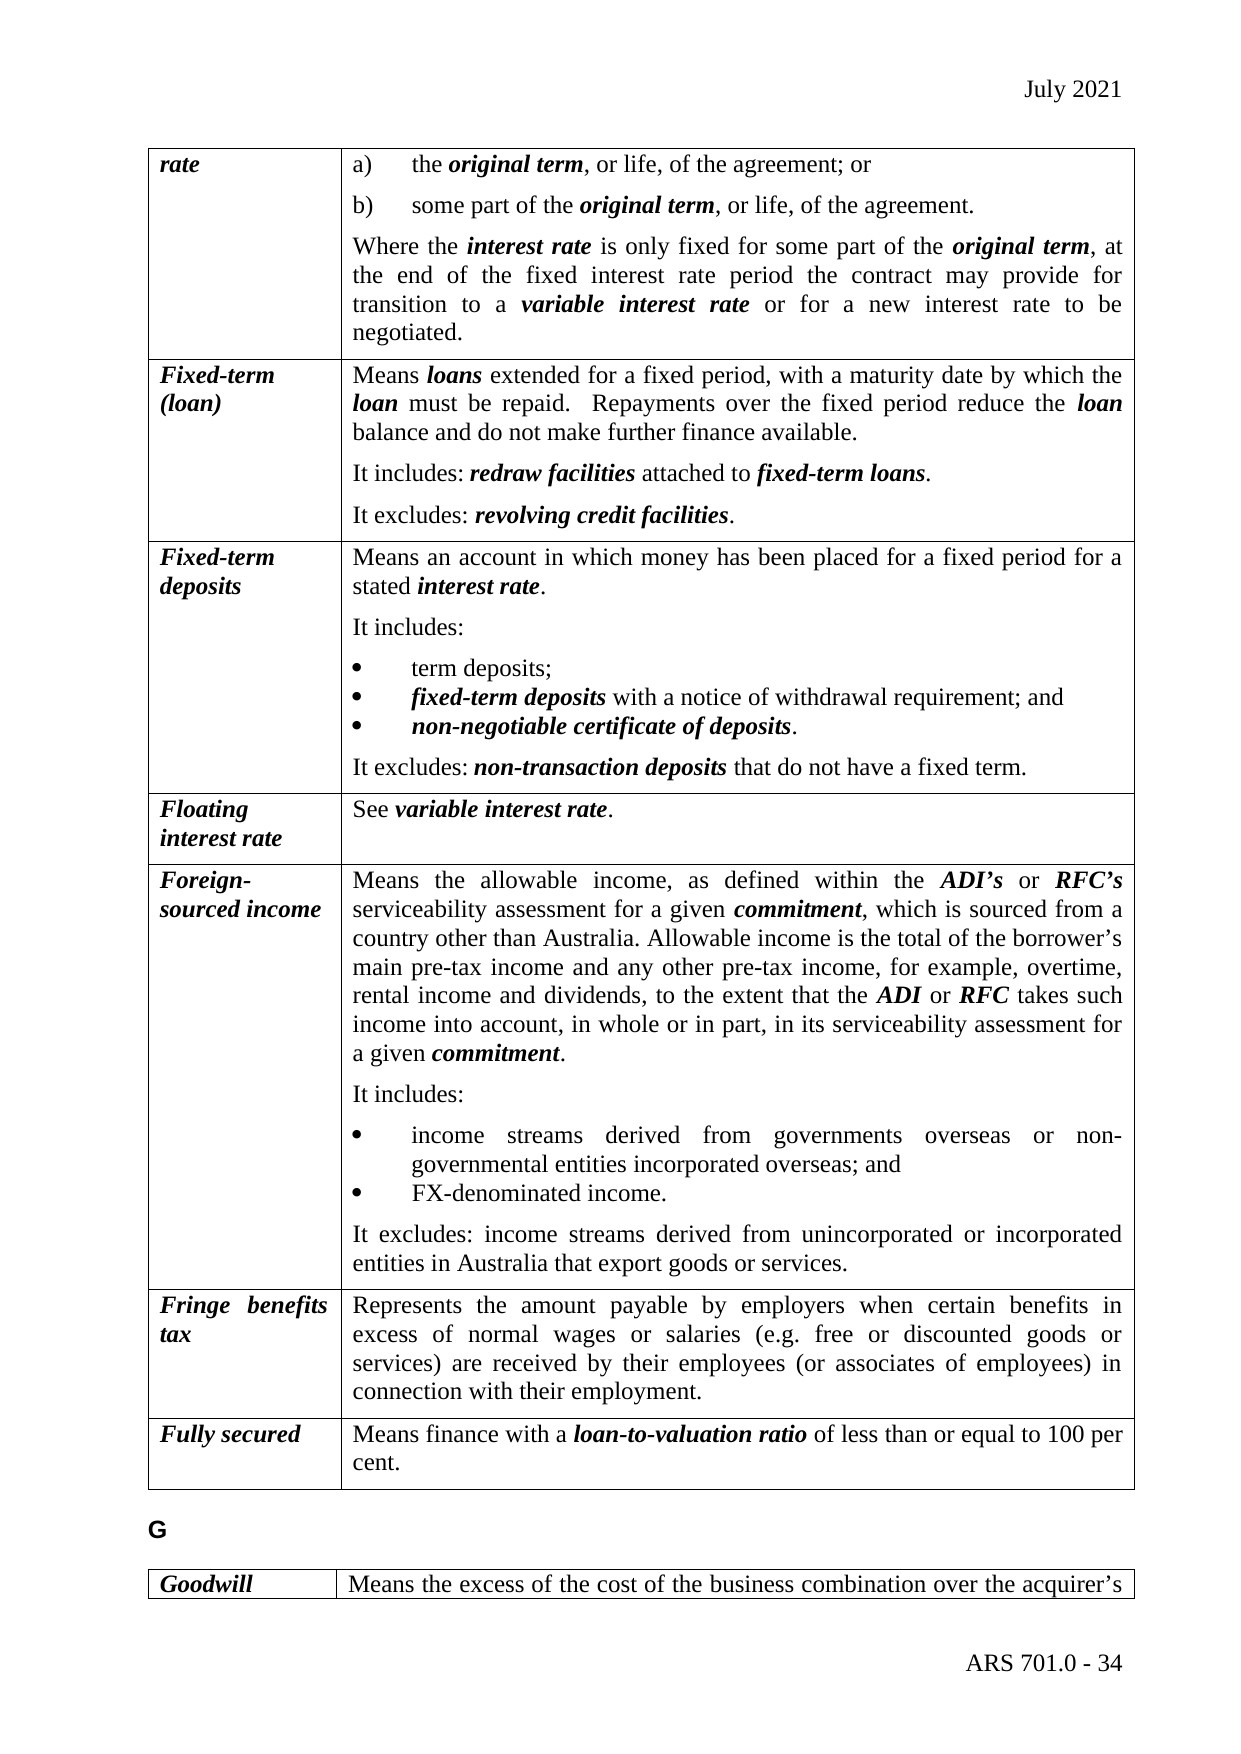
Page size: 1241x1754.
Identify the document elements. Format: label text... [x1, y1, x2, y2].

table_cell See variable interest rate. [342, 794, 1134, 864]
table_cell Floating interest rate [149, 794, 341, 864]
table_cell Foreign-sourced income [149, 865, 341, 1289]
table_cell Fixed interest rate [149, 149, 341, 359]
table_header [337, 1570, 1134, 1598]
table_cell Means the allowable income, as defined within the ADI’s or RFC’s serviceability assessment for a given commitment, which is sourced from a country other than Australia. Allowable income is the total of the borrower’s main pre-tax income and any other pre-tax income, for example, overtime, rental income and dividends, to the extent that the ADI or RFC takes such income into account, in whole or in part, in its serviceability assessment for a given commitment. It includes: income streams derived from governments overseas or non-governmental entities incorporated overseas; and FX-denominated income. It excludes: income streams derived from unincorporated or incorporated entities in Australia that export goods or services. [342, 865, 1134, 1289]
table_cell Fringe benefits tax [149, 1290, 341, 1418]
table_header Goodwill [149, 1570, 336, 1598]
table_cell Fixed-term (loan) [149, 360, 341, 541]
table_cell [342, 149, 1134, 359]
table_cell Means an account in which money has been placed for a fixed period for a stated interest rate. It includes: term deposits; fixed-term deposits with a notice of withdrawal requirement; and non-negotiable certificate of deposits. It excludes: non-transaction deposits that do not have a fixed term. [342, 542, 1134, 793]
table_cell Means finance with a loan-to-valuation ratio of less than or equal to 100 per cent. [342, 1419, 1134, 1489]
table_cell Means loans extended for a fixed period, with a maturity date by which the loan must be repaid. Repayments over the fixed period reduce the loan balance and do not make further finance available. It includes: redraw facilities attached to fixed-term loans. It excludes: revolving credit facilities. [342, 360, 1134, 541]
table_cell Fixed-term deposits [149, 542, 341, 793]
table_cell Fully secured [149, 1419, 341, 1489]
table_cell Represents the amount payable by employers when certain benefits in excess of normal wages or salaries (e.g. free or discounted goods or services) are received by their employees (or associates of employees) in connection with their employment. [342, 1290, 1134, 1418]
text G [148, 1515, 1122, 1543]
